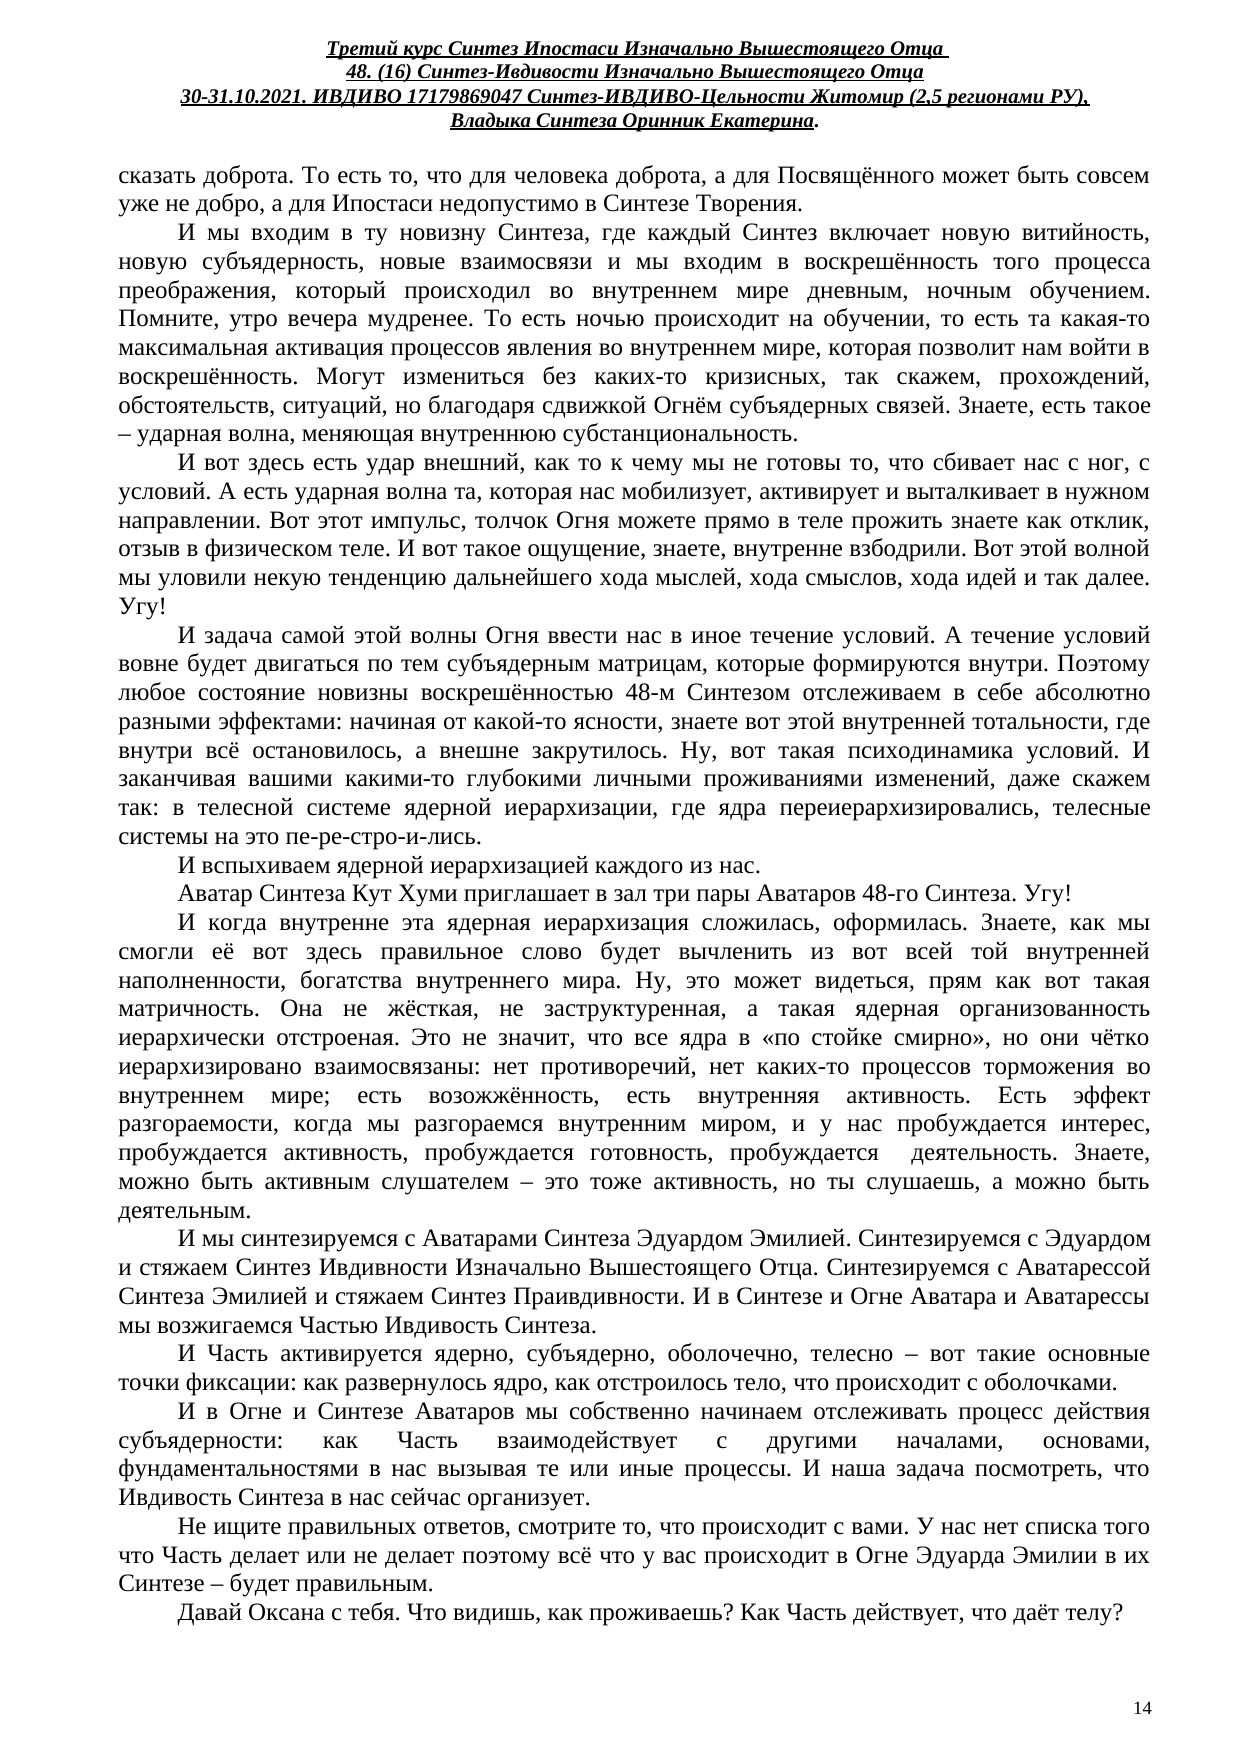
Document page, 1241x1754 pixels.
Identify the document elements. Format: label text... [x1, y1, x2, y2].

text И вспыхиваем ядерной иерархизацией каждого из нас. [118, 850, 1152, 878]
text Давай Оксана с тебя. Что видишь, как проживаешь? Как Часть действует, что даёт телу? [118, 1597, 1152, 1626]
text И задача самой этой волны Огня ввести нас в иное течение условий. А течение условий вовне будет двигаться по тем субъядерным матрицам, которые формируются внутри. Поэтому любое состояние новизны воскрешённостью 48-м Синтезом отслеживаем в себе абсолютно разными эффектами: начиная от какой-то ясности, знаете вот этой внутренней тотальности, где внутри всё остановилось, а внешне закрутилось. Ну, вот такая психодинамика условий. И заканчивая вашими какими-то глубокими личными проживаниями изменений, даже скажем так: в телесной системе ядерной иерархизации, где ядра переиерархизировались, телесные системы на это пе-ре-стро-и-лись. [118, 620, 1152, 850]
text Не ищите правильных ответов, смотрите то, что происходит с вами. У нас нет списка того что Часть делает или не делает поэтому всё что у вас происходит в Огне Эдуарда Эмилии в их Синтезе – будет правильным. [118, 1511, 1152, 1597]
text И мы синтезируемся с Аватарами Синтеза Эдуардом Эмилией. Синтезируемся с Эдуардом и стяжаем Синтез Ивдивности Изначально Вышестоящего Отца. Синтезируемся с Аватарессой Синтеза Эмилией и стяжаем Синтез Праивдивности. И в Синтезе и Огне Аватара и Аватарессы мы возжигаемся Частью Ивдивость Синтеза. [118, 1223, 1152, 1338]
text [118, 160, 1152, 217]
text Аватар Синтеза Кут Хуми приглашает в зал три пары Аватаров 48-го Синтеза. Угу! [118, 878, 1152, 907]
text И когда внутренне эта ядерная иерархизация сложилась, оформилась. Знаете, как мы смогли её вот здесь правильное слово будет вычленить из вот всей той внутренней наполненности, богатства внутреннего мира. Ну, это может видеться, прям как вот такая матричность. Она не жёсткая, не заструктуренная, а такая ядерная организованность иерархически отстроеная. Это не значит, что все ядра в «по стойке смирно», но они чётко иерархизировано взаимосвязаны: нет противоречий, нет каких-то процессов торможения во внутреннем мире; есть возожжённость, есть внутренняя активность. Есть эффект разгораемости, когда мы разгораемся внутренним миром, и у нас пробуждается интерес, пробуждается активность, пробуждается готовность, пробуждается деятельность. Знаете, можно быть активным слушателем – это тоже активность, но ты слушаешь, а можно быть деятельным. [118, 907, 1152, 1223]
text И мы входим в ту новизну Синтеза, где каждый Синтез включает новую витийность, новую субъядерность, новые взаимосвязи и мы входим в воскрешённость того процесса преображения, который происходил во внутреннем мире дневным, ночным обучением. Помните, утро вечера мудренее. То есть ночью происходит на обучении, то есть та какая-то максимальная активация процессов явления во внутреннем мире, которая позволит нам войти в воскрешённость. Могут измениться без каких-то кризисных, так скажем, прохождений, обстоятельств, ситуаций, но благодаря сдвижкой Огнём субъядерных связей. Знаете, есть такое – ударная волна, меняющая внутреннюю субстанциональность. [118, 217, 1152, 447]
text И Часть активируется ядерно, субъядерно, оболочечно, телесно – вот такие основные точки фиксации: как развернулось ядро, как отстроилось тело, что происходит с оболочками. [118, 1338, 1152, 1396]
text И в Огне и Синтезе Аватаров мы собственно начинаем отслеживать процесс действия субъядерности: как Часть взаимодействует с другими началами, основами, фундаментальностями в нас вызывая те или иные процессы. И наша задача посмотреть, что Ивдивость Синтеза в нас сейчас организует. [118, 1396, 1152, 1511]
text И вот здесь есть удар внешний, как то к чему мы не готовы то, что сбивает нас с ног, с условий. А есть ударная волна та, которая нас мобилизует, активирует и выталкивает в нужном направлении. Вот этот импульс, толчок Огня можете прямо в теле прожить знаете как отклик, отзыв в физическом теле. И вот такое ощущение, знаете, внутренне взбодрили. Вот этой волной мы уловили некую тенденцию дальнейшего хода мыслей, хода смыслов, хода идей и так далее. Угу! [118, 447, 1152, 620]
